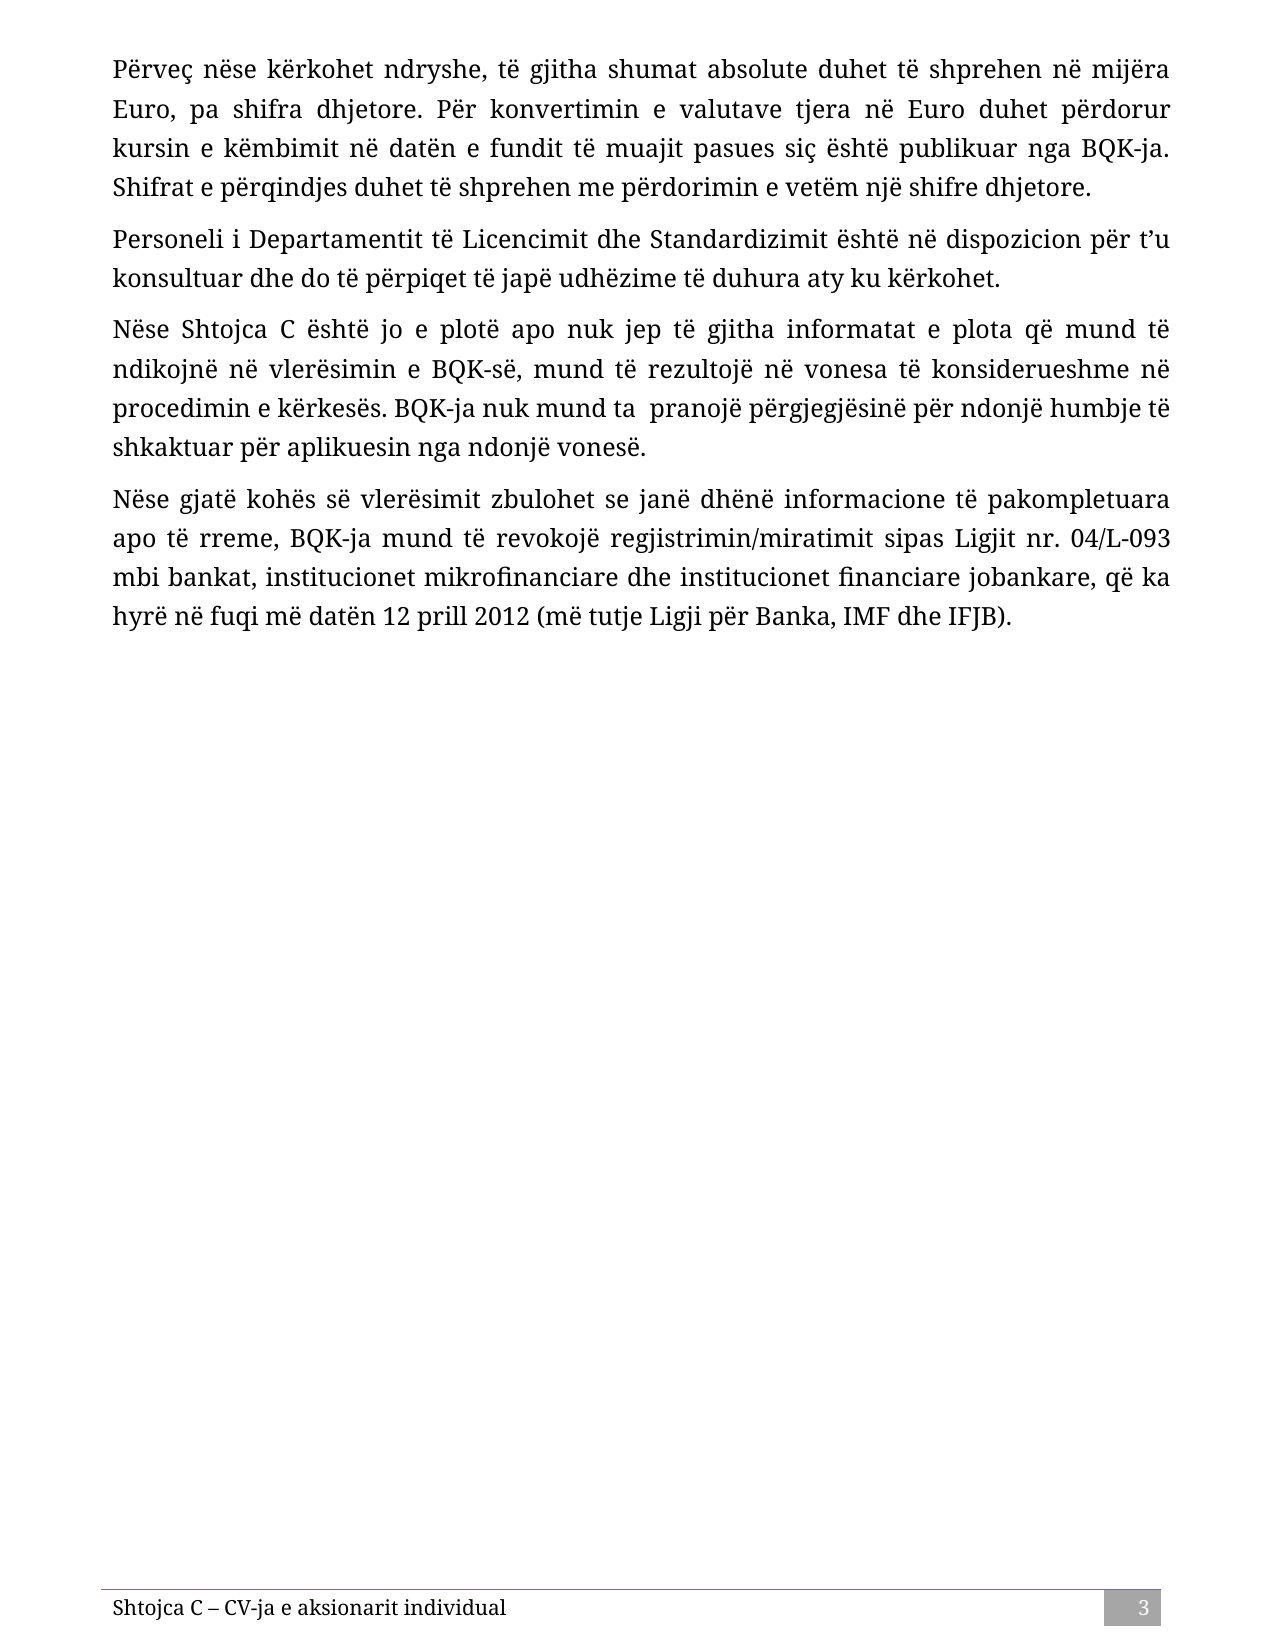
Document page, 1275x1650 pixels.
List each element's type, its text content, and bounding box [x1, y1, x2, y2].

text Personeli i Departamentit të Licencimit dhe Standardizimit është në dispozicion për t’u konsultuar dhe do të përpiqet të japë udhëzime të duhura aty ku kërkohet. [112, 221, 1172, 294]
text Nëse gjatë kohës së vlerësimit zbulohet se janë dhënë informacione të pakompletuara apo të rreme, BQK-ja mund të revokojë regjistrimin/miratimit sipas Ligjit nr. 04/L-093 mbi bankat, institucionet mikrofinanciare dhe institucionet financiare jobankare, që ka hyrë në fuqi më datën 12 prill 2012 (më tutje Ligji për Banka, IMF dhe IFJB). [112, 481, 1172, 633]
text Përveç nëse kërkohet ndryshe, të gjitha shumat absolute duhet të shprehen në mijëra Euro, pa shifra dhjetore. Për konvertimin e valutave tjera në Euro duhet përdorur kursin e këmbimit në datën e fundit të muajit pasues siç është publikuar nga BQK-ja. Shifrat e përqindjes duhet të shprehen me përdorimin e vetëm një shifre dhjetore. [112, 52, 1172, 204]
text Nëse Shtojca C është jo e plotë apo nuk jep të gjitha informatat e plota që mund të ndikojnë në vlerësimin e BQK-së, mund të rezultojë në vonesa të konsiderueshme në procedimin e kërkesës. BQK-ja nuk mund ta pranojë përgjegjësinë për ndonjë humbje të shkaktuar për aplikuesin nga ndonjë vonesë. [112, 312, 1172, 464]
